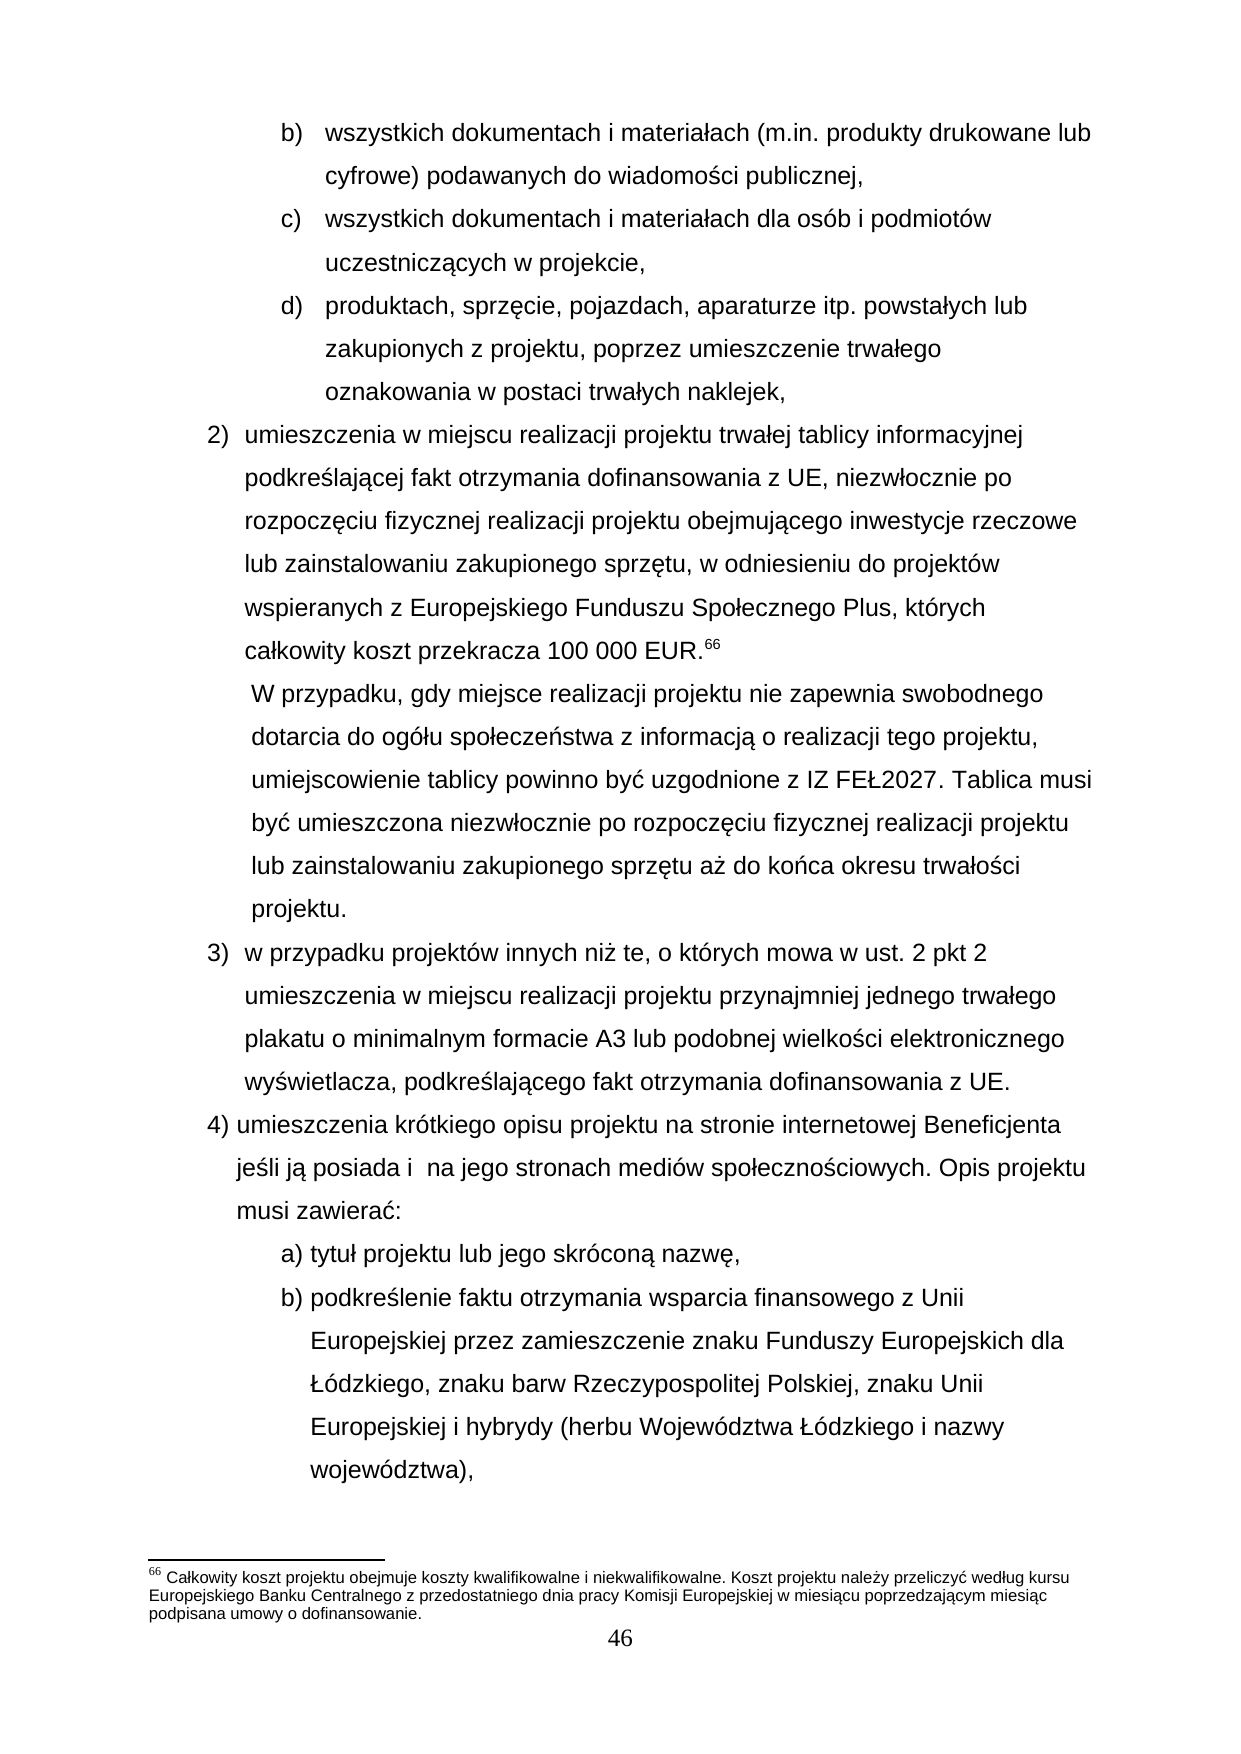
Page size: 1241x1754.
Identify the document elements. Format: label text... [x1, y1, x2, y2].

text W przypadku, gdy miejsce realizacji projektu nie zapewnia swobodnego dotarcia do ogółu społeczeństwa z informacją o realizacji tego projektu, umiejscowienie tablicy powinno być uzgodnione z IZ FEŁ2027. Tablica musi być umieszczona niezwłocznie po rozpoczęciu fizycznej realizacji projektu lub zainstalowaniu zakupionego sprzętu aż do końca okresu trwałości projektu. [251, 679, 1093, 923]
list tytuł projektu lub jego skróconą nazwę, [281, 1239, 1091, 1268]
list wszystkich dokumentach i materiałach dla osób i podmiotów uczestniczących w projekcie, [281, 204, 1092, 276]
list podkreślenie faktu otrzymania wsparcia finansowego z Unii Europejskiej przez zamieszczenie znaku Funduszy Europejskich dla Łódzkiego, znaku barw Rzeczypospolitej Polskiej, znaku Unii Europejskiej i hybrydy (herbu Województwa Łódzkiego i nazwy województwa), [281, 1282, 1091, 1484]
list w przypadku projektów innych niż te, o których mowa w ust. 2 pkt 2 umieszczenia w miejscu realizacji projektu przynajmniej jednego trwałego plakatu o minimalnym formacie A3 lub podobnej wielkości elektronicznego wyświetlacza, podkreślającego fakt otrzymania dofinansowania z UE. [207, 937, 1092, 1096]
list umieszczenia w miejscu realizacji projektu trwałej tablicy informacyjnej podkreślającej fakt otrzymania dofinansowania z UE, niezwłocznie po rozpoczęciu fizycznej realizacji projektu obejmującego inwestycje rzeczowe lub zainstalowaniu zakupionego sprzętu, w odniesieniu do projektów wspieranych z Europejskiego Funduszu Społecznego Plus, których całkowity koszt przekracza 100 000 EUR. [207, 420, 1092, 664]
list wszystkich dokumentach i materiałach (m.in. produkty drukowane lub cyfrowe) podawanych do wiadomości publicznej, [281, 118, 1092, 190]
list umieszczenia krótkiego opisu projektu na stronie internetowej Beneficjenta jeśli ją posiada i na jego stronach mediów społecznościowych. Opis projektu musi zawierać: [207, 1110, 1092, 1225]
list produktach, sprzęcie, pojazdach, aparaturze itp. powstałych lub zakupionych z projektu, poprzez umieszczenie trwałego oznakowania w postaci trwałych naklejek, [281, 291, 1092, 406]
